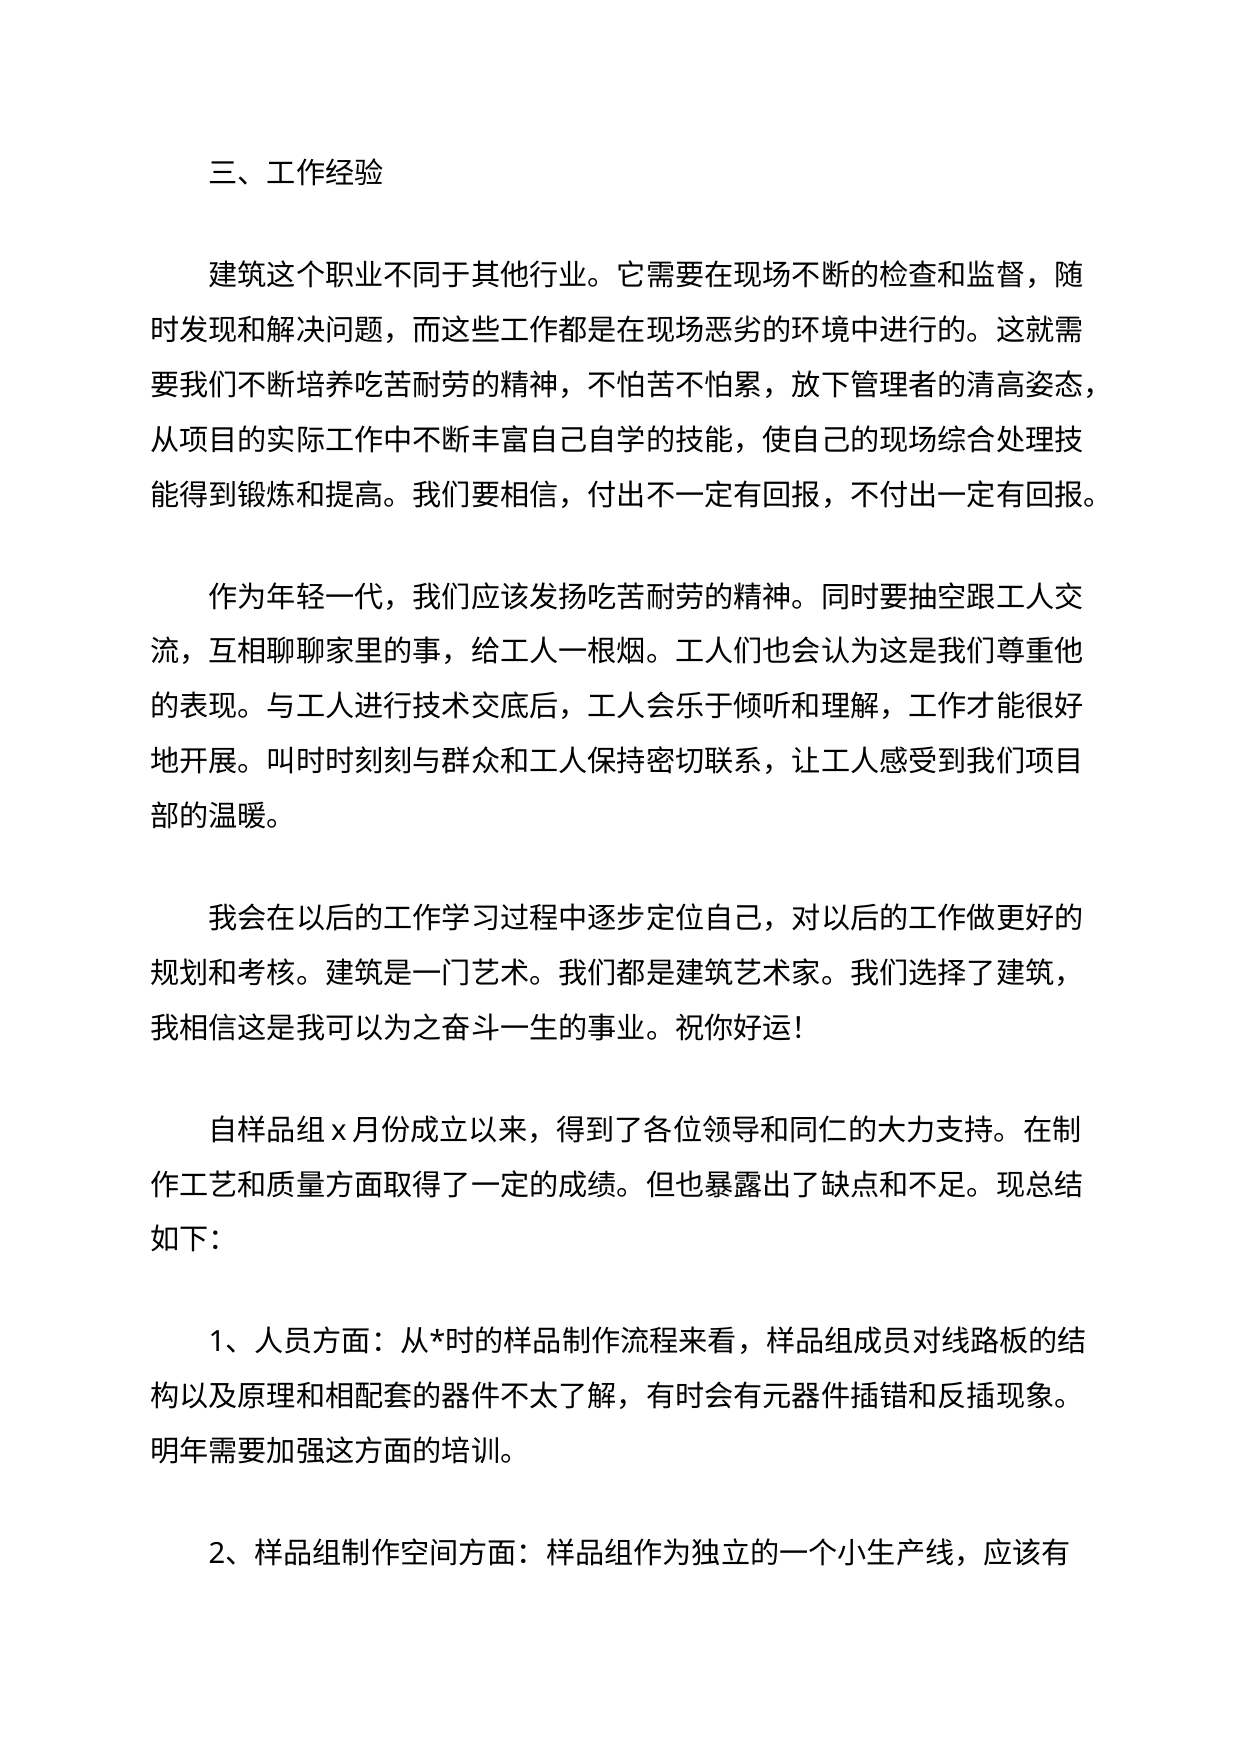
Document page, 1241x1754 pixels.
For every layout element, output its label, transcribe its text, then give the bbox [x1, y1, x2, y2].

text 三、工作经验 [150, 150, 1090, 192]
text 自样品组x月份成立以来，得到了各位领导和同仁的大力支持。在制作工艺和质量方面取得了一定的成绩。但也暴露出了缺点和不足。现总结如下： [150, 1106, 1090, 1258]
text 1、人员方面：从*时的样品制作流程来看，样品组成员对线路板的结构以及原理和相配套的器件不太了解，有时会有元器件插错和反插现象。明年需要加强这方面的培训。 [150, 1318, 1090, 1470]
text 我会在以后的工作学习过程中逐步定位自己，对以后的工作做更好的规划和考核。建筑是一门艺术。我们都是建筑艺术家。我们选择了建筑，我相信这是我可以为之奋斗一生的事业。祝你好运！ [150, 894, 1090, 1047]
text 作为年轻一代，我们应该发扬吃苦耐劳的精神。同时要抽空跟工人交流，互相聊聊家里的事，给工人一根烟。工人们也会认为这是我们尊重他的表现。与工人进行技术交底后，工人会乐于倾听和理解，工作才能很好地开展。叫时时刻刻与群众和工人保持密切联系，让工人感受到我们项目部的温暖。 [150, 573, 1090, 835]
text 建筑这个职业不同于其他行业。它需要在现场不断的检查和监督，随时发现和解决问题，而这些工作都是在现场恶劣的环境中进行的。这就需要我们不断培养吃苦耐劳的精神，不怕苦不怕累，放下管理者的清高姿态，从项目的实际工作中不断丰富自己自学的技能，使自己的现场综合处理技能得到锻炼和提高。我们要相信，付出不一定有回报，不付出一定有回报。 [150, 252, 1090, 514]
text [150, 1529, 1090, 1572]
